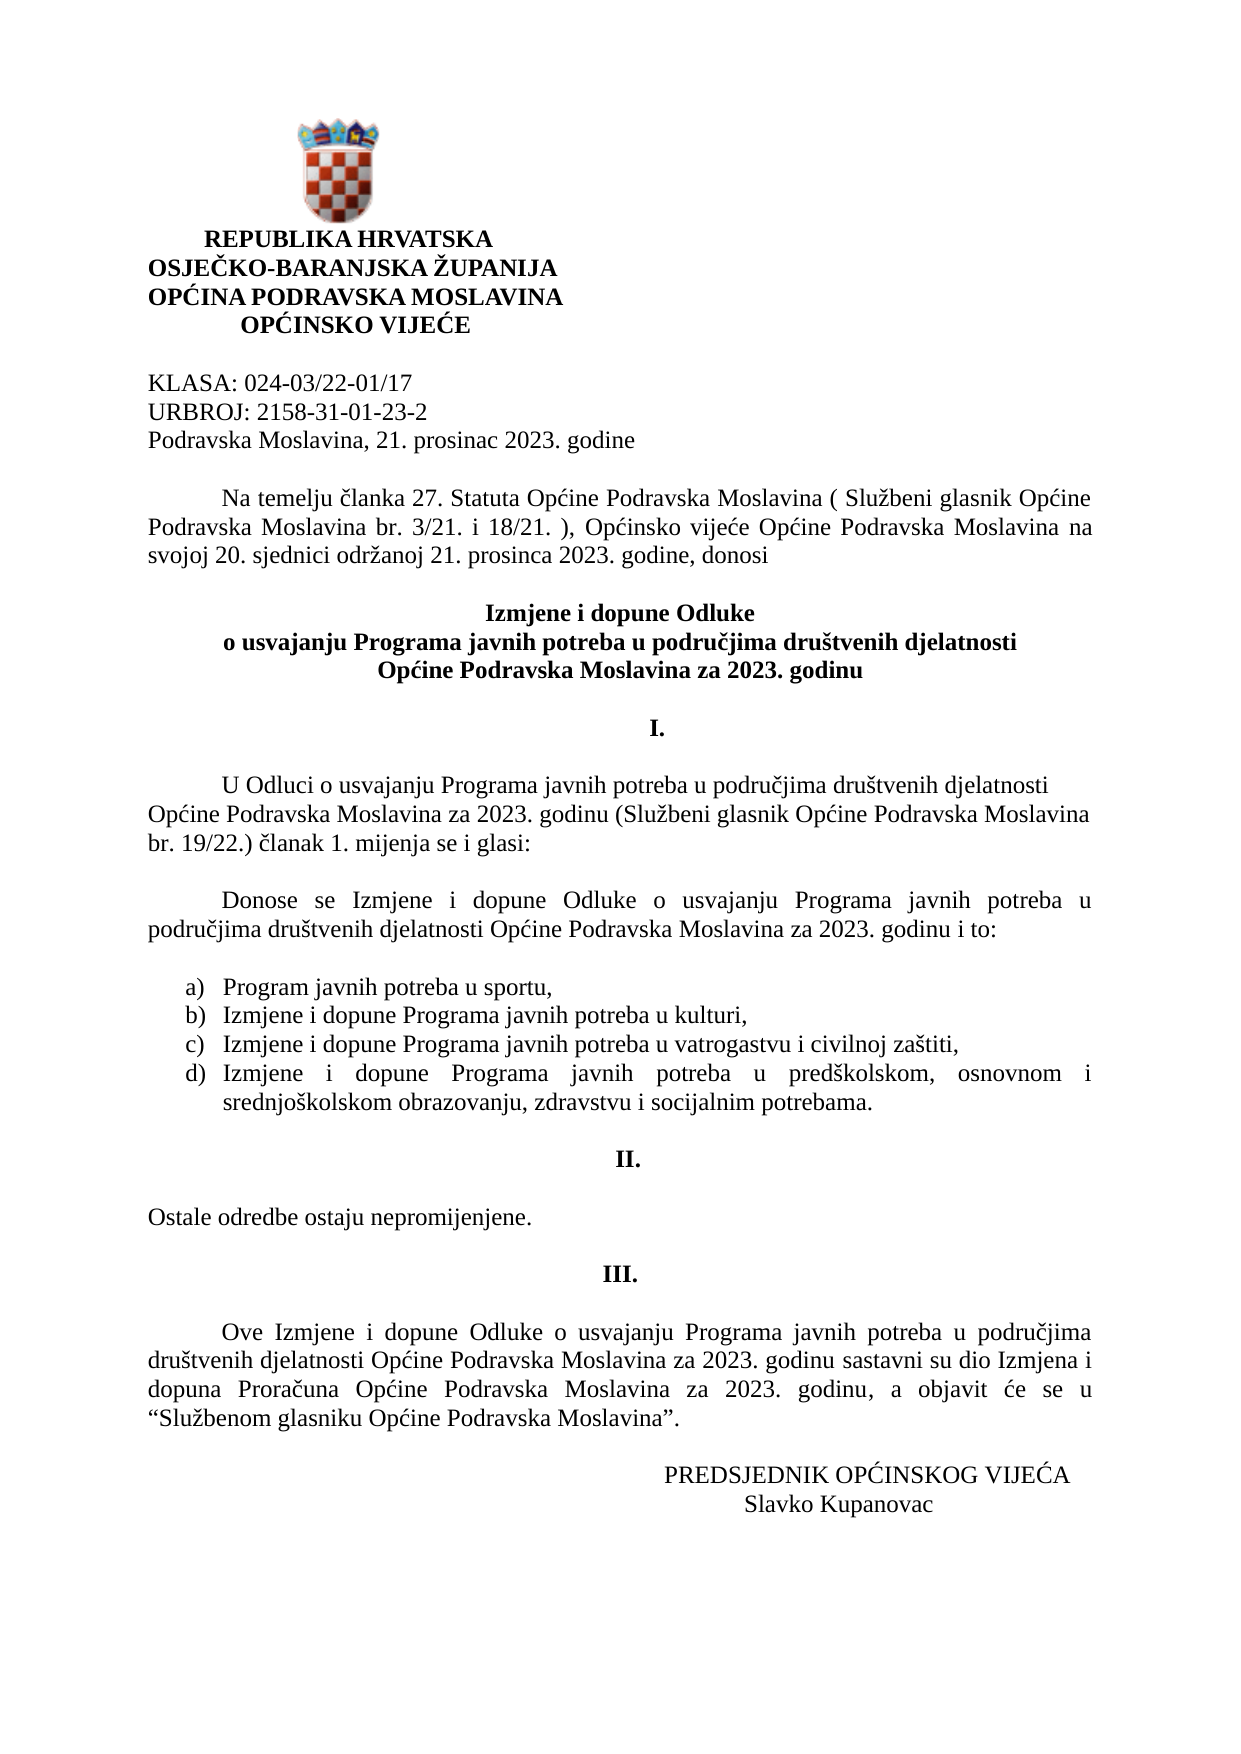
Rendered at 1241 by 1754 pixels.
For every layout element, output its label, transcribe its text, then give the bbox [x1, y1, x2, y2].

text OSJEČKO-BARANJSKA ŽUPANIJA [148, 253, 1092, 282]
text URBROJ: 2158-31-01-23-2 [148, 397, 1092, 426]
text Izmjene i dopune Odluke [148, 598, 1092, 627]
text Ostale odredbe ostaju nepromijenjene. [148, 1202, 1092, 1231]
text Na temelju članka 27. Statuta Općine Podravska Moslavina ( Službeni glasnik Općine Podravska Moslavina br. 3/21. i 18/21. ), Općinsko vijeće Općine Podravska Moslavina na svojoj 20. sjednici održanoj 21. prosinca 2023. godine, donosi [148, 483, 1092, 569]
list Izmjene i dopune Programa javnih potreba u predškolskom, osnovnom i srednjoškolskom obrazovanju, zdravstvu i socijalnim potrebama. [185, 1058, 1092, 1116]
text OPĆINA PODRAVSKA MOSLAVINA [148, 282, 1092, 311]
text KLASA: 024-03/22-01/17 [148, 368, 1092, 397]
text o usvajanju Programa javnih potreba u područjima društvenih djelatnosti [148, 627, 1092, 656]
text III. [148, 1259, 1092, 1288]
text PREDSJEDNIK OPĆINSKOG VIJEĆA [590, 1461, 1092, 1489]
text Općine Podravska Moslavina za 2023. godinu [148, 656, 1092, 684]
text Podravska Moslavina, 21. prosinac 2023. godine [148, 426, 1092, 454]
list Program javnih potreba u sportu, [185, 972, 1092, 1001]
text U Odluci o usvajanju Programa javnih potreba u područjima društvenih djelatnosti Općine Podravska Moslavina za 2023. godinu (Službeni glasnik Općine Podravska Moslavina br. 19/22.) članak 1. mijenja se i glasi: [148, 771, 1092, 857]
text REPUBLIKA HRVATSKA [148, 224, 1092, 253]
text Ove Izmjene i dopune Odluke o usvajanju Programa javnih potreba u područjima društvenih djelatnosti Općine Podravska Moslavina za 2023. godinu sastavni su dio Izmjena i dopuna Proračuna Općine Podravska Moslavina za 2023. godinu, a objavit će se u “Službenom glasniku Općine Podravska Moslavina”. [148, 1317, 1092, 1432]
text Slavko Kupanovac [148, 1489, 1092, 1518]
text Donose se Izmjene i dopune Odluke o usvajanju Programa javnih potreba u područjima društvenih djelatnosti Općine Podravska Moslavina za 2023. godinu i to: [148, 886, 1092, 943]
list Izmjene i dopune Programa javnih potreba u kulturi, [185, 1001, 1092, 1029]
text OPĆINSKO VIJEĆE [148, 311, 1092, 339]
list Izmjene i dopune Programa javnih potreba u vatrogastvu i civilnoj zaštiti, [185, 1029, 1092, 1058]
picture [297, 118, 381, 225]
text II. [516, 1144, 1092, 1173]
text I. [148, 713, 1092, 742]
